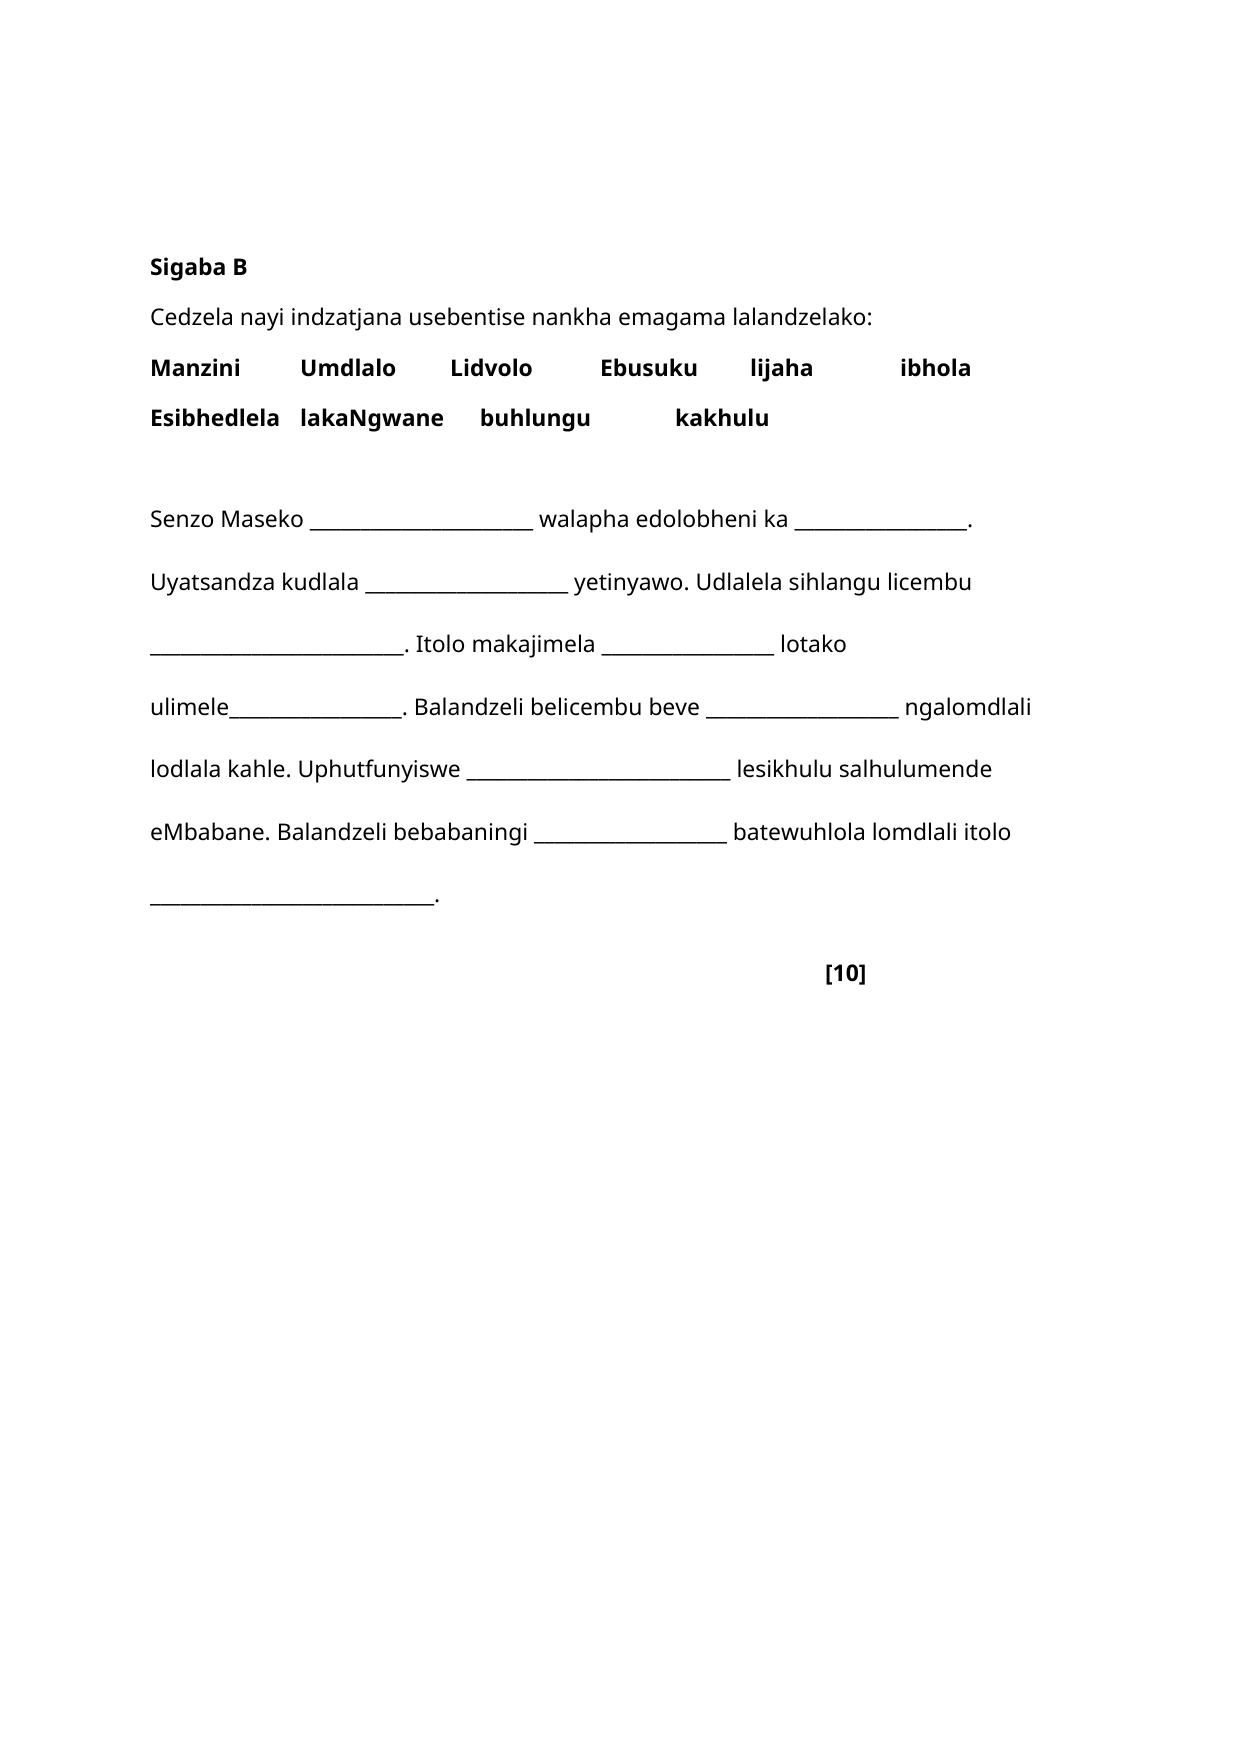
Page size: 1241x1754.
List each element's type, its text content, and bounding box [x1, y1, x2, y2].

text Manzini Umdlalo Lidvolo Ebusuku lijaha ibhola [150, 352, 1090, 383]
text [10] [150, 957, 1090, 988]
text Sigaba B [150, 251, 1090, 282]
text Esibhedlela lakaNgwane buhlungu kakhulu [150, 402, 1090, 433]
text Cedzela nayi indzatjana usebentise nankha emagama lalandzelako: [150, 301, 1090, 332]
text Senzo Maseko ______________________ walapha edolobheni ka _________________. Uyatsandza kudlala ____________________ yetinyawo. Udlalela sihlangu licembu _________________________. Itolo makajimela _________________ lotako ulimele_________________. Balandzeli belicembu beve ___________________ ngalomdlali lodlala kahle. Uphutfunyiswe __________________________ lesikhulu salhulumende eMbabane. Balandzeli bebabaningi ___________________ batewuhlola lomdlali itolo ____________________________. [150, 503, 1090, 909]
